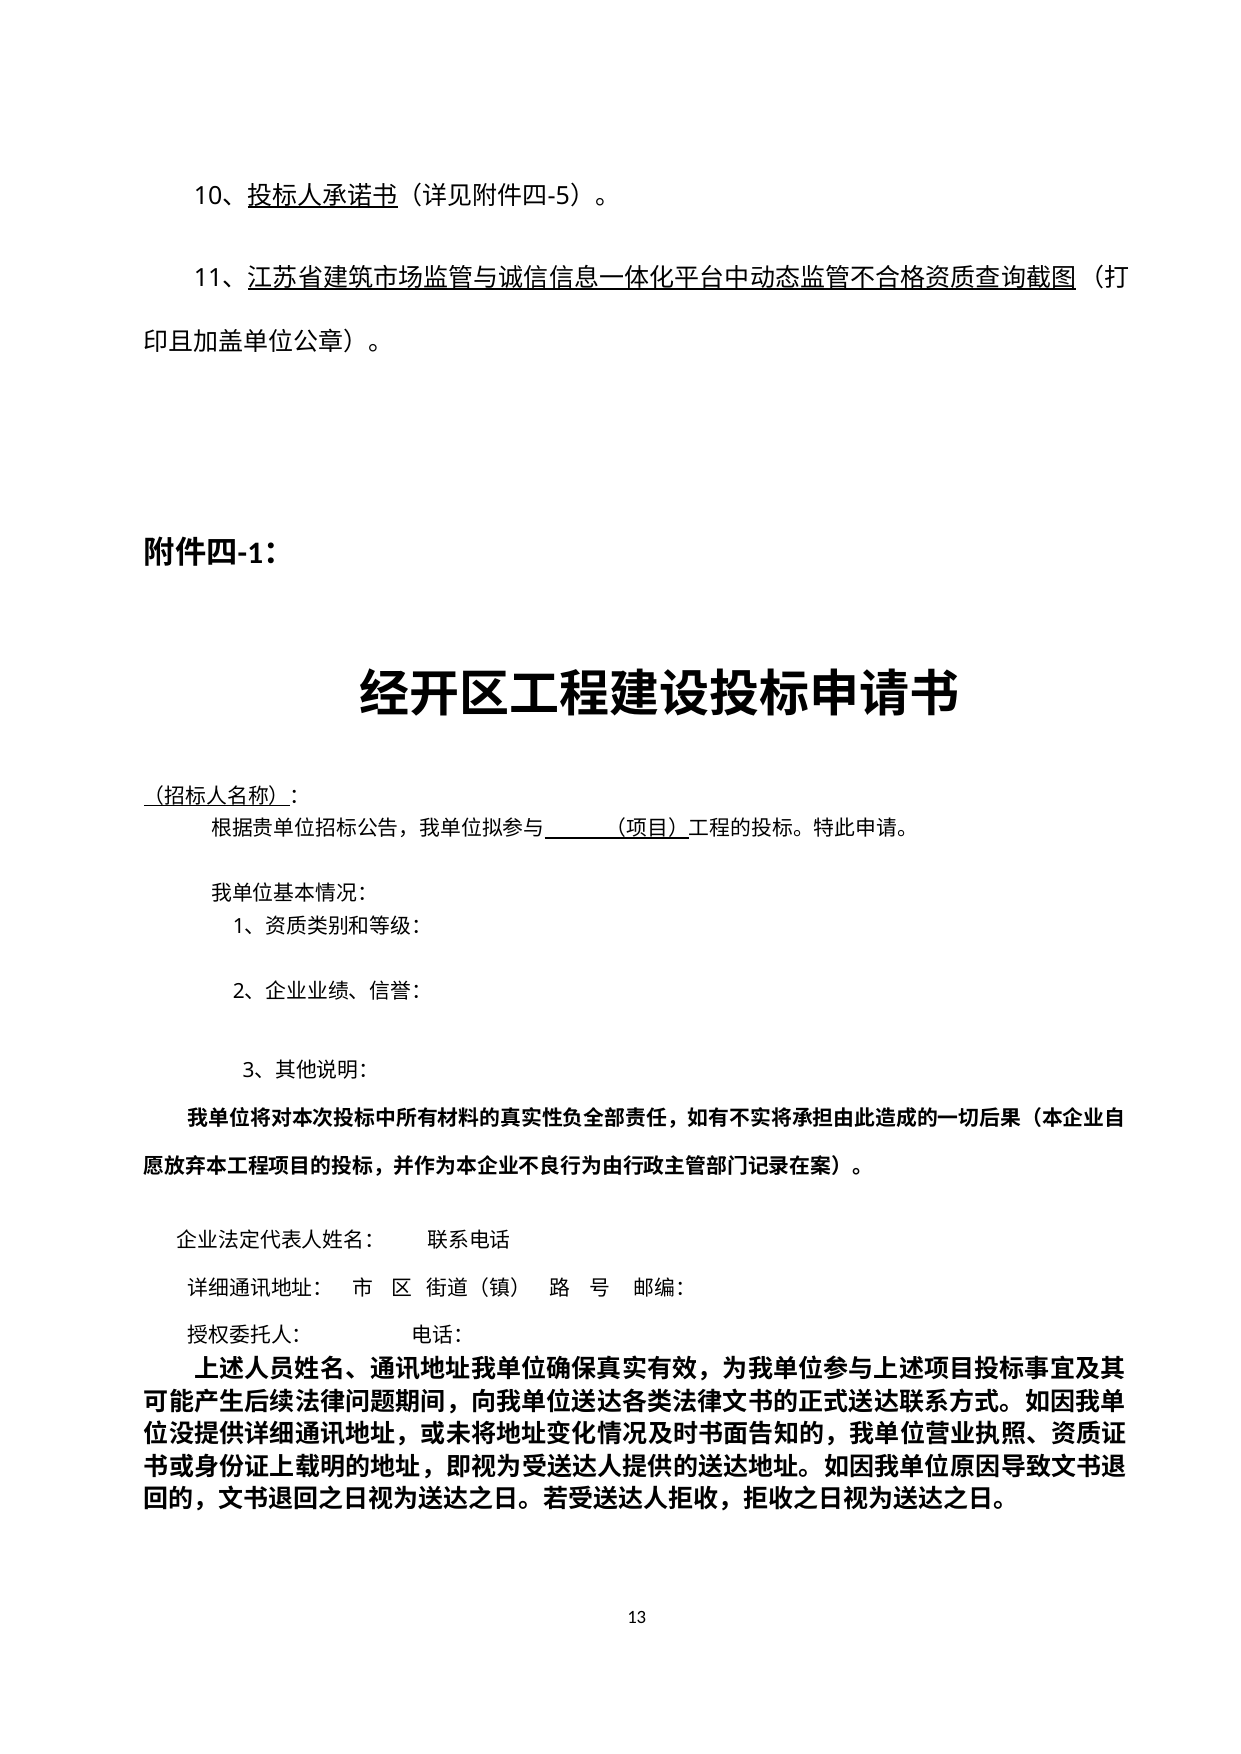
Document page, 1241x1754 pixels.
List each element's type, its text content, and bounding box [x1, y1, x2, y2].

list 经开区工程建设投标申请书 [144, 662, 1129, 723]
text 10、投标人承诺书（详见附件四-5）。 [144, 162, 1129, 227]
text 1、资质类别和等级： [144, 909, 1129, 942]
text 3、其他说明： [144, 1039, 1129, 1087]
text 附件四-1： [144, 520, 1129, 585]
text 企业法定代表人姓名： 联系电话 [144, 1209, 1129, 1257]
text 授权委托人： 电话： [144, 1304, 1129, 1352]
text 我单位将对本次投标中所有材料的真实性负全部责任，如有不实将承担由此造成的一切后果（本企业自愿放弃本工程项目的投标，并作为本企业不良行为由行政主管部门记录在案）。 [144, 1087, 1129, 1183]
text 详细通讯地址： 市 区 街道（镇） 路 号 邮编： [144, 1257, 1129, 1304]
text 11、江苏省建筑市场监管与诚信信息一体化平台中动态监管不合格资质查询截图（打印且加盖单位公章）。 [144, 244, 1129, 358]
text 2、企业业绩、信誉： [144, 974, 1129, 1007]
text 我单位基本情况： [144, 877, 1129, 909]
text 根据贵单位招标公告，我单位拟参与 （项目）工程的投标。特此申请。 [144, 812, 1129, 844]
text （招标人名称）： [144, 779, 1129, 812]
text 上述人员姓名、通讯地址我单位确保真实有效，为我单位参与上述项目投标事宜及其可能产生后续法律问题期间，向我单位送达各类法律文书的正式送达联系方式。如因我单位没提供详细通讯地址，或未将地址变化情况及时书面告知的，我单位营业执照、资质证书或身份证上载明的地址，即视为受送达人提供的送达地址。如因我单位原因导致文书退回的，文书退回之日视为送达之日。若受送达人拒收，拒收之日视为送达之日。 [144, 1352, 1129, 1515]
